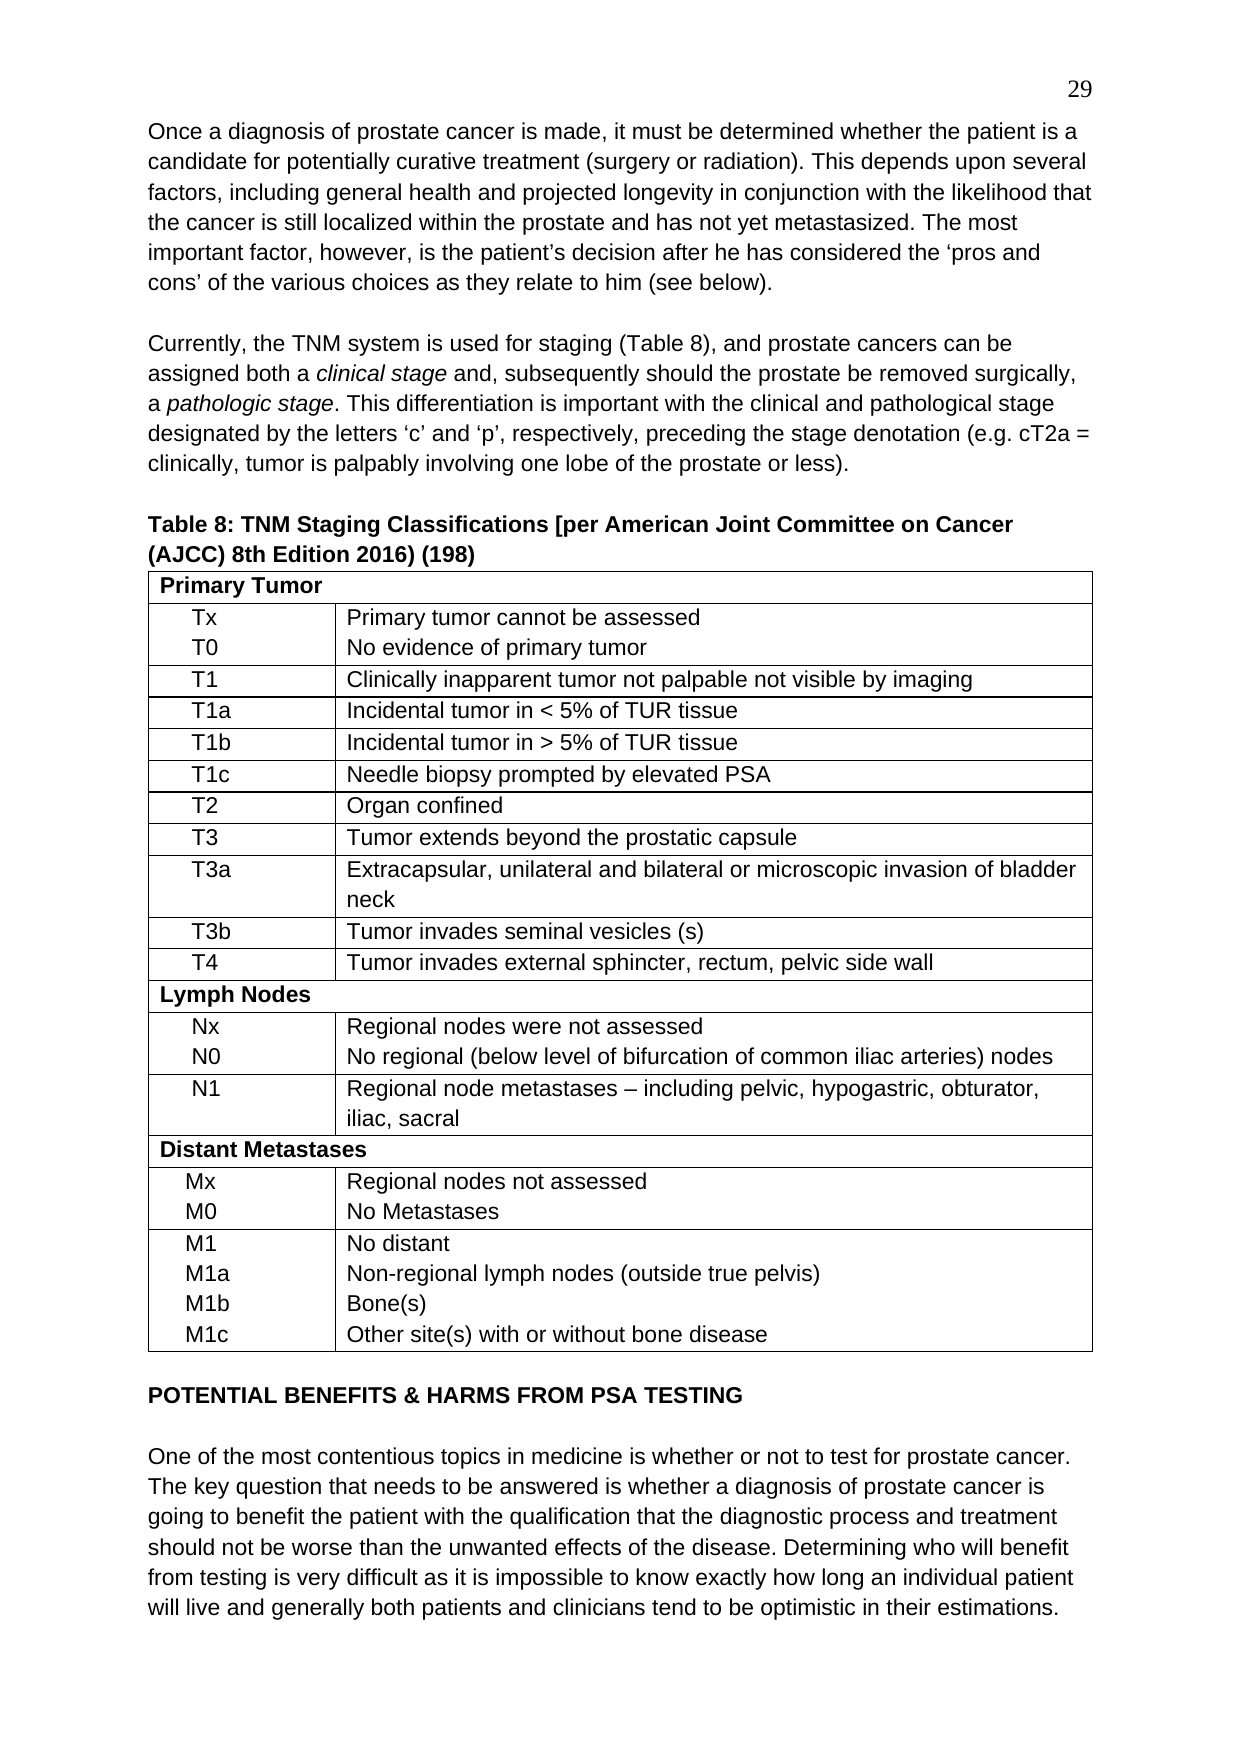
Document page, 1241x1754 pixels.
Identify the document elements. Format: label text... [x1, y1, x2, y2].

table_cell Incidental tumor in < 5% of TUR tissue [336, 698, 1092, 728]
table_cell Lymph Nodes [149, 981, 1092, 1012]
table_cell Clinically inapparent tumor not palpable not visible by imaging [336, 666, 1092, 696]
table_cell Nx N0 [149, 1013, 335, 1073]
table_cell N1 [149, 1075, 335, 1135]
text One of the most contentious topics in medicine is whether or not to test for prostate cancer. The key question that needs to be answered is whether a diagnosis of prostate cancer is going to benefit the patient with the qualification that the diagnostic process and treatment should not be worse than the unwanted effects of the disease. Determining who will benefit from testing is very difficult as it is impossible to know exactly how long an individual patient will live and generally both patients and clinicians tend to be optimistic in their estimations. [148, 1443, 1092, 1620]
table_cell Tx T0 [149, 604, 335, 665]
table_cell No distant Non-regional lymph nodes (outside true pelvis) Bone(s) Other site(s) with or without bone disease [336, 1230, 1092, 1351]
table_header Primary Tumor [149, 572, 1092, 603]
table_cell T4 [149, 949, 335, 980]
text Once a diagnosis of prostate cancer is made, it must be determined whether the patient is a candidate for potentially curative treatment (surgery or radiation). This depends upon several factors, including general health and projected longevity in conjunction with the likelihood that the cancer is still localized within the prostate and has not yet metastasized. The most important factor, however, is the patient’s decision after he has considered the ‘pros and cons’ of the various choices as they relate to him (see below). [148, 118, 1092, 296]
table_cell T3b [149, 918, 335, 948]
table_cell Primary tumor cannot be assessed No evidence of primary tumor [336, 604, 1092, 665]
table_cell T1a [149, 698, 335, 728]
table_cell T3 [149, 824, 335, 855]
text Table 8: TNM Staging Classifications [per American Joint Committee on Cancer (AJCC) 8th Edition 2016) (198) [148, 511, 1092, 567]
table_cell T3a [149, 856, 335, 917]
table_cell Mx M0 [149, 1168, 335, 1229]
table_cell Tumor invades external sphincter, rectum, pelvic side wall [336, 949, 1092, 980]
table_cell Organ confined [336, 793, 1092, 823]
table_cell T2 [149, 793, 335, 823]
table_cell T1b [149, 729, 335, 760]
table_cell Incidental tumor in > 5% of TUR tissue [336, 729, 1092, 760]
table_cell M1 M1a M1b M1c [149, 1230, 335, 1351]
table_cell Tumor invades seminal vesicles (s) [336, 918, 1092, 948]
text POTENTIAL BENEFITS & HARMS FROM PSA TESTING [148, 1382, 1092, 1409]
table_cell Regional node metastases – including pelvic, hypogastric, obturator, iliac, sacral [336, 1075, 1092, 1135]
table_cell Regional nodes not assessed No Metastases [336, 1168, 1092, 1229]
table_cell Distant Metastases [149, 1136, 1092, 1167]
table_cell Regional nodes were not assessed No regional (below level of bifurcation of common iliac arteries) nodes [336, 1013, 1092, 1073]
table_cell T1 [149, 666, 335, 696]
table_cell Extracapsular, unilateral and bilateral or microscopic invasion of bladder neck [336, 856, 1092, 917]
table_cell T1c [149, 761, 335, 791]
text Currently, the TNM system is used for staging (Table 8), and prostate cancers can be assigned both a clinical stage and, subsequently should the prostate be removed surgically, a pathologic stage. This differentiation is important with the clinical and pathological stage designated by the letters ‘c’ and ‘p’, respectively, preceding the stage denotation (e.g. cT2a = clinically, tumor is palpably involving one lobe of the prostate or less). [148, 329, 1092, 477]
table_cell Tumor extends beyond the prostatic capsule [336, 824, 1092, 855]
table_cell Needle biopsy prompted by elevated PSA [336, 761, 1092, 791]
